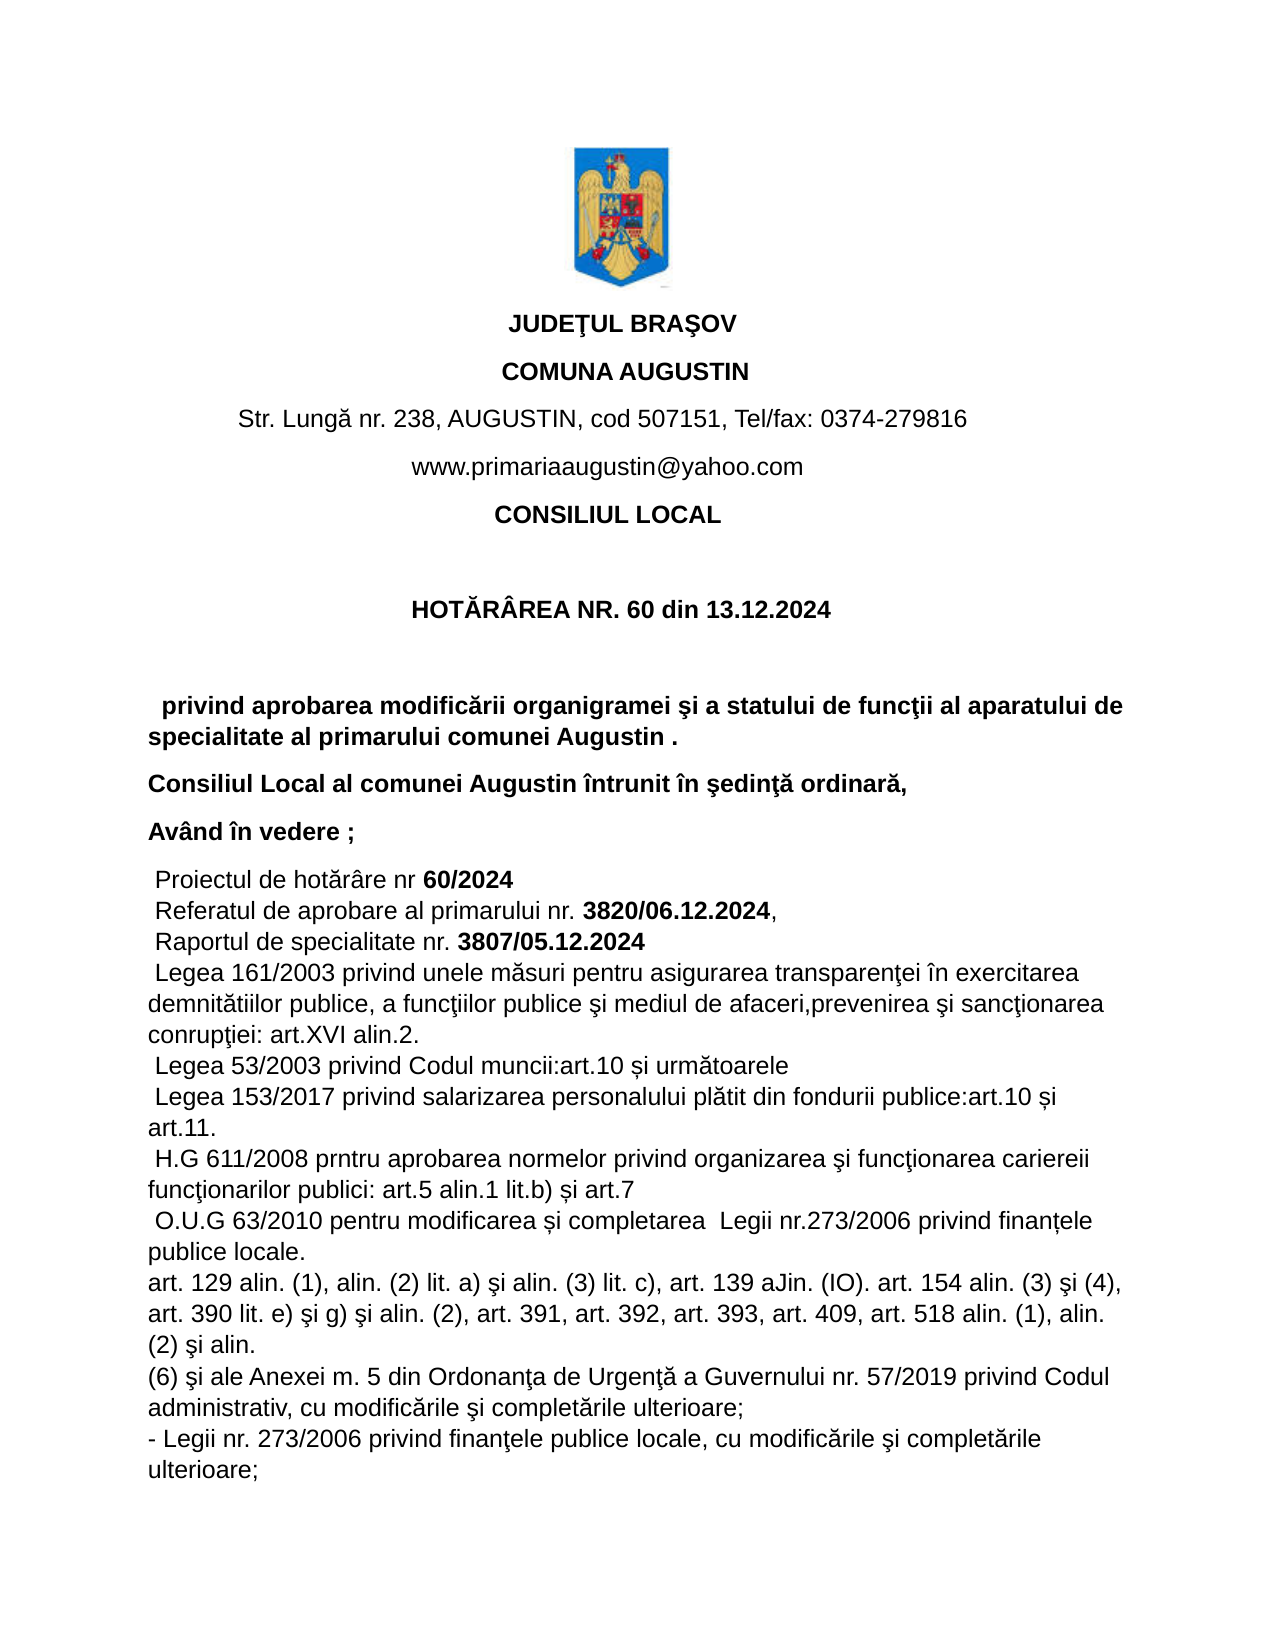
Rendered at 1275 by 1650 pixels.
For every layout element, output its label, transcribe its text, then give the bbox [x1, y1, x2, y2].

text - Legii nr. 273/2006 privind finanţele publice locale, cu modificările şi completările ulterioare; [148, 1424, 1127, 1483]
text Proiectul de hotărâre nr 60/2024 [148, 865, 1127, 894]
text COMUNA AUGUSTIN [148, 357, 1127, 386]
picture [564, 147, 678, 291]
text administrativ, cu modificările şi completările ulterioare; [148, 1393, 1127, 1421]
text (6) şi ale Anexei m. 5 din Ordonanţa de Urgenţă a Guvernului nr. 57/2019 privind Codul [148, 1362, 1127, 1390]
text Având în vedere ; [148, 817, 1127, 846]
text Legea 161/2003 privind unele măsuri pentru asigurarea transparenţei în exercitarea demnitătiilor publice, a funcţiilor publice şi mediul de afaceri,prevenirea şi sancţionarea conrupţiei: art.XVI alin.2. [148, 958, 1127, 1049]
text HOTĂRÂREA NR. 60 din 13.12.2024 [148, 595, 1127, 624]
text O.U.G 63/2010 pentru modificarea și completarea Legii nr.273/2006 privind finanțele publice locale. [148, 1206, 1127, 1266]
text Str. Lungă nr. 238, AUGUSTIN, cod 507151, Tel/fax: 0374-279816 [148, 404, 1127, 433]
text privind aprobarea modificării organigramei şi a statului de funcţii al aparatului de specialitate al primarului comunei Augustin . [148, 691, 1127, 751]
text www.primariaaugustin@yahoo.com [148, 452, 1127, 481]
text Consiliul Local al comunei Augustin întrunit în şedinţă ordinară, [148, 769, 1127, 798]
text art. 129 alin. (1), alin. (2) lit. a) şi alin. (3) lit. c), art. 139 aJin. (IO). art. 154 alin. (3) şi (4), [148, 1268, 1127, 1297]
text H.G 611/2008 prntru aprobarea normelor privind organizarea şi funcţionarea cariereii funcţionarilor publici: art.5 alin.1 lit.b) și art.7 [148, 1144, 1127, 1204]
text JUDEŢUL BRAŞOV [148, 309, 1127, 338]
text CONSILIUL LOCAL [148, 500, 1127, 529]
text Legea 53/2003 privind Codul muncii:art.10 și următoarele [148, 1051, 1127, 1080]
text Legea 153/2017 privind salarizarea personalului plătit din fondurii publice:art.10 și art.11. [148, 1082, 1127, 1142]
text Referatul de aprobare al primarului nr. 3820/06.12.2024, [148, 896, 1127, 925]
text art. 390 lit. e) şi g) şi alin. (2), art. 391, art. 392, art. 393, art. 409, art. 518 alin. (1), alin. (2) şi alin. [148, 1299, 1127, 1359]
text Raportul de specialitate nr. 3807/05.12.2024 [148, 927, 1127, 956]
